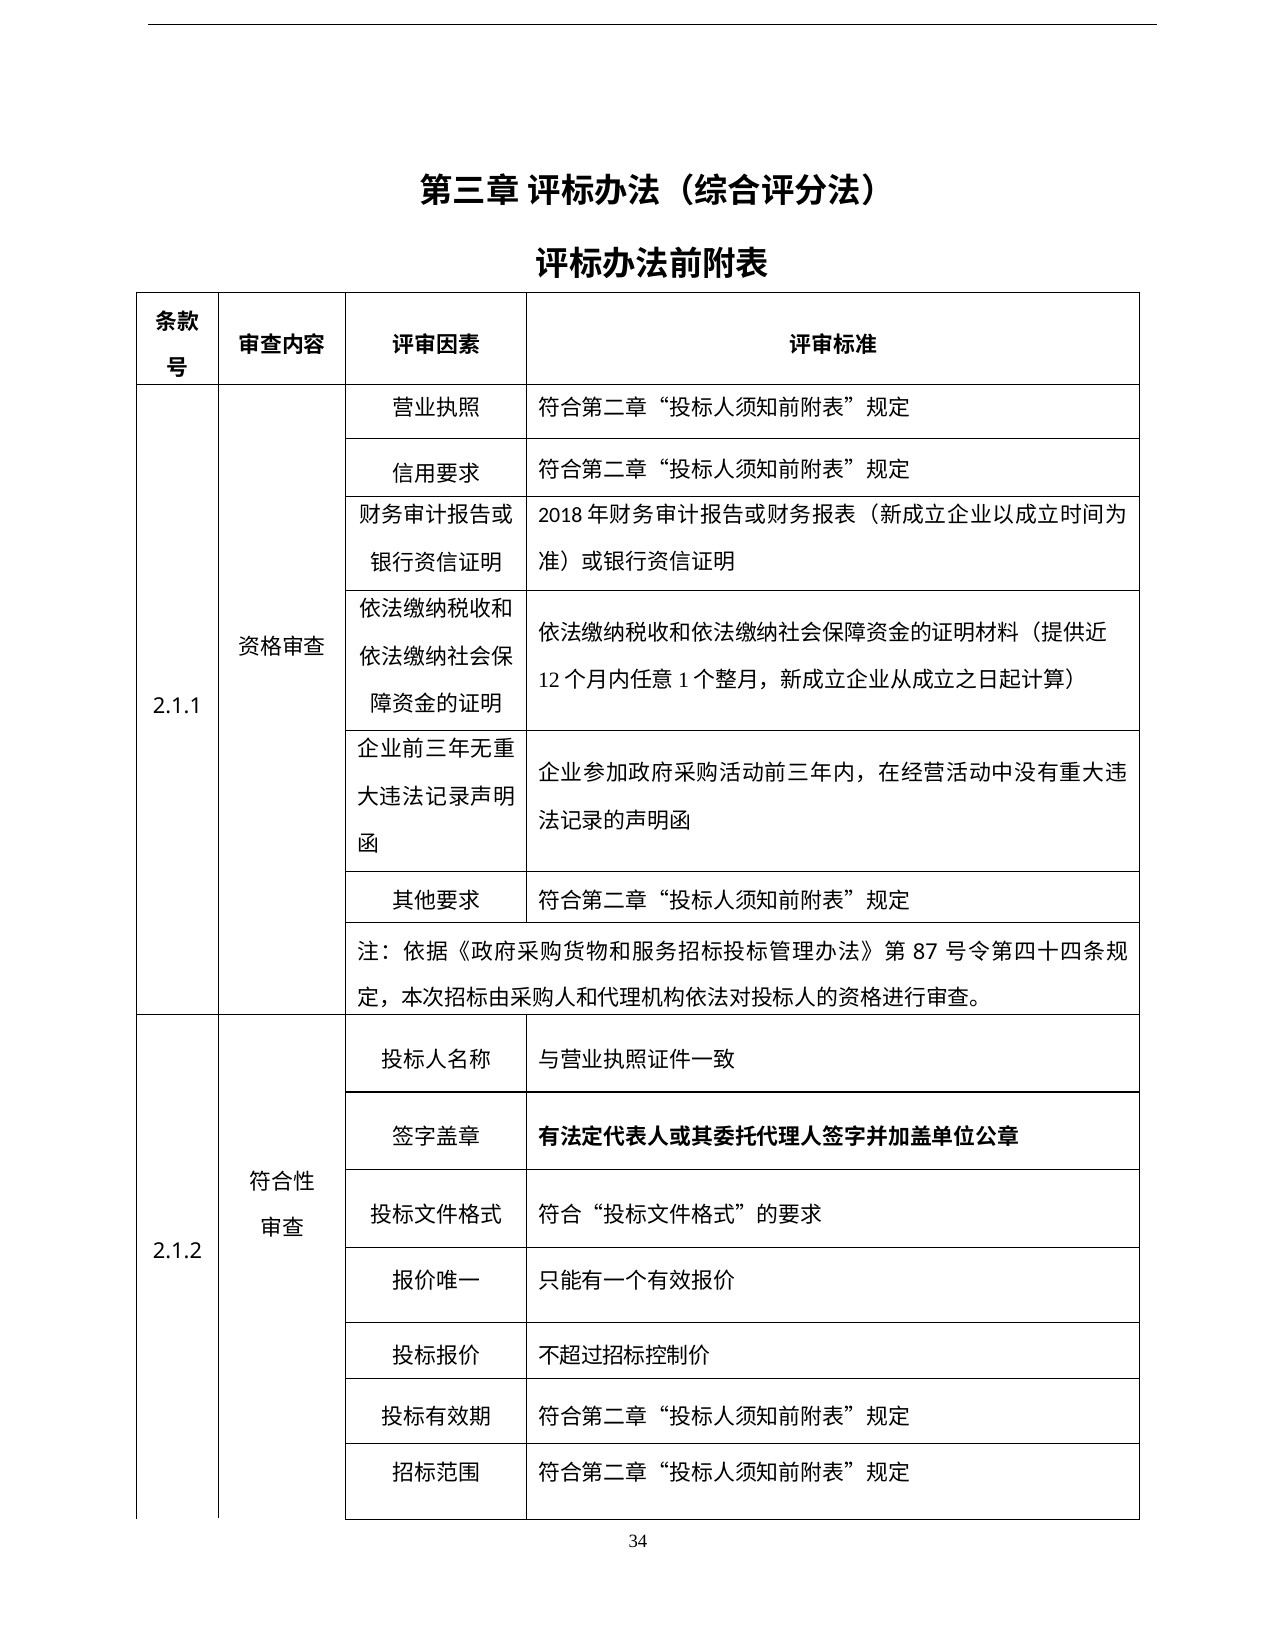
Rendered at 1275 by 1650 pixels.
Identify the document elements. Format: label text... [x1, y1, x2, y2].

table_cell 2.1.1 [137, 385, 217, 1014]
table_cell 依法缴纳税收和依法缴纳社会保障资金的证明材料（提供近12个月内任意1个整月，新成立企业从成立之日起计算） [527, 591, 1139, 730]
table_cell 企业前三年无重大违法记录声明函 [346, 731, 526, 871]
table_cell 2018年财务审计报告或财务报表（新成立企业以成立时间为准）或银行资信证明 [527, 497, 1139, 590]
table_cell 企业参加政府采购活动前三年内，在经营活动中没有重大违法记录的声明函 [527, 731, 1139, 871]
table_cell 信用要求 [346, 439, 526, 496]
table_cell 投标有效期 [346, 1379, 526, 1443]
table_cell 符合性 审查 [218, 1015, 345, 1519]
table_header 条款号 [137, 293, 217, 384]
table_cell 符合第二章“投标人须知前附表”规定 [527, 439, 1139, 496]
table_cell 投标文件格式 [346, 1170, 526, 1247]
table_cell 招标范围 [346, 1444, 526, 1519]
table_cell 2.1.2 [137, 1015, 218, 1519]
table_cell 有法定代表人或其委托代理人签字并加盖单位公章 [527, 1093, 1139, 1169]
table_cell 不超过招标控制价 [527, 1323, 1139, 1378]
table_cell 营业执照 [346, 385, 526, 438]
subtitle 评标办法前附表 [148, 237, 1157, 285]
table_cell 符合“投标文件格式”的要求 [527, 1170, 1139, 1247]
table_cell 依法缴纳税收和依法缴纳社会保障资金的证明 [346, 591, 526, 730]
table_cell 其他要求 [346, 872, 526, 922]
table_cell 符合第二章“投标人须知前附表”规定 [527, 385, 1139, 438]
table_cell 签字盖章 [346, 1093, 526, 1169]
table_cell 财务审计报告或银行资信证明 [346, 497, 526, 590]
table_cell 与营业执照证件一致 [527, 1015, 1139, 1091]
table_header 评审标准 [527, 293, 1139, 384]
table_cell 报价唯一 [346, 1248, 526, 1322]
subtitle 第三章 评标办法（综合评分法） [148, 164, 1157, 212]
table_cell 符合第二章“投标人须知前附表”规定 [527, 1379, 1139, 1443]
table_cell 资格审查 [218, 385, 345, 1014]
table_header 评审因素 [346, 293, 526, 384]
table_cell 符合第二章“投标人须知前附表”规定 [527, 1444, 1139, 1519]
table_cell 投标报价 [346, 1323, 526, 1378]
table_cell 投标人名称 [346, 1015, 526, 1091]
table_cell 注：依据《政府采购货物和服务招标投标管理办法》第87 号令第四十四条规定，本次招标由采购人和代理机构依法对投标人的资格进行审查。 [346, 923, 1139, 1014]
table_header 审查内容 [218, 293, 345, 384]
table_cell 符合第二章“投标人须知前附表”规定 [527, 872, 1139, 922]
table_cell 只能有一个有效报价 [527, 1248, 1139, 1322]
